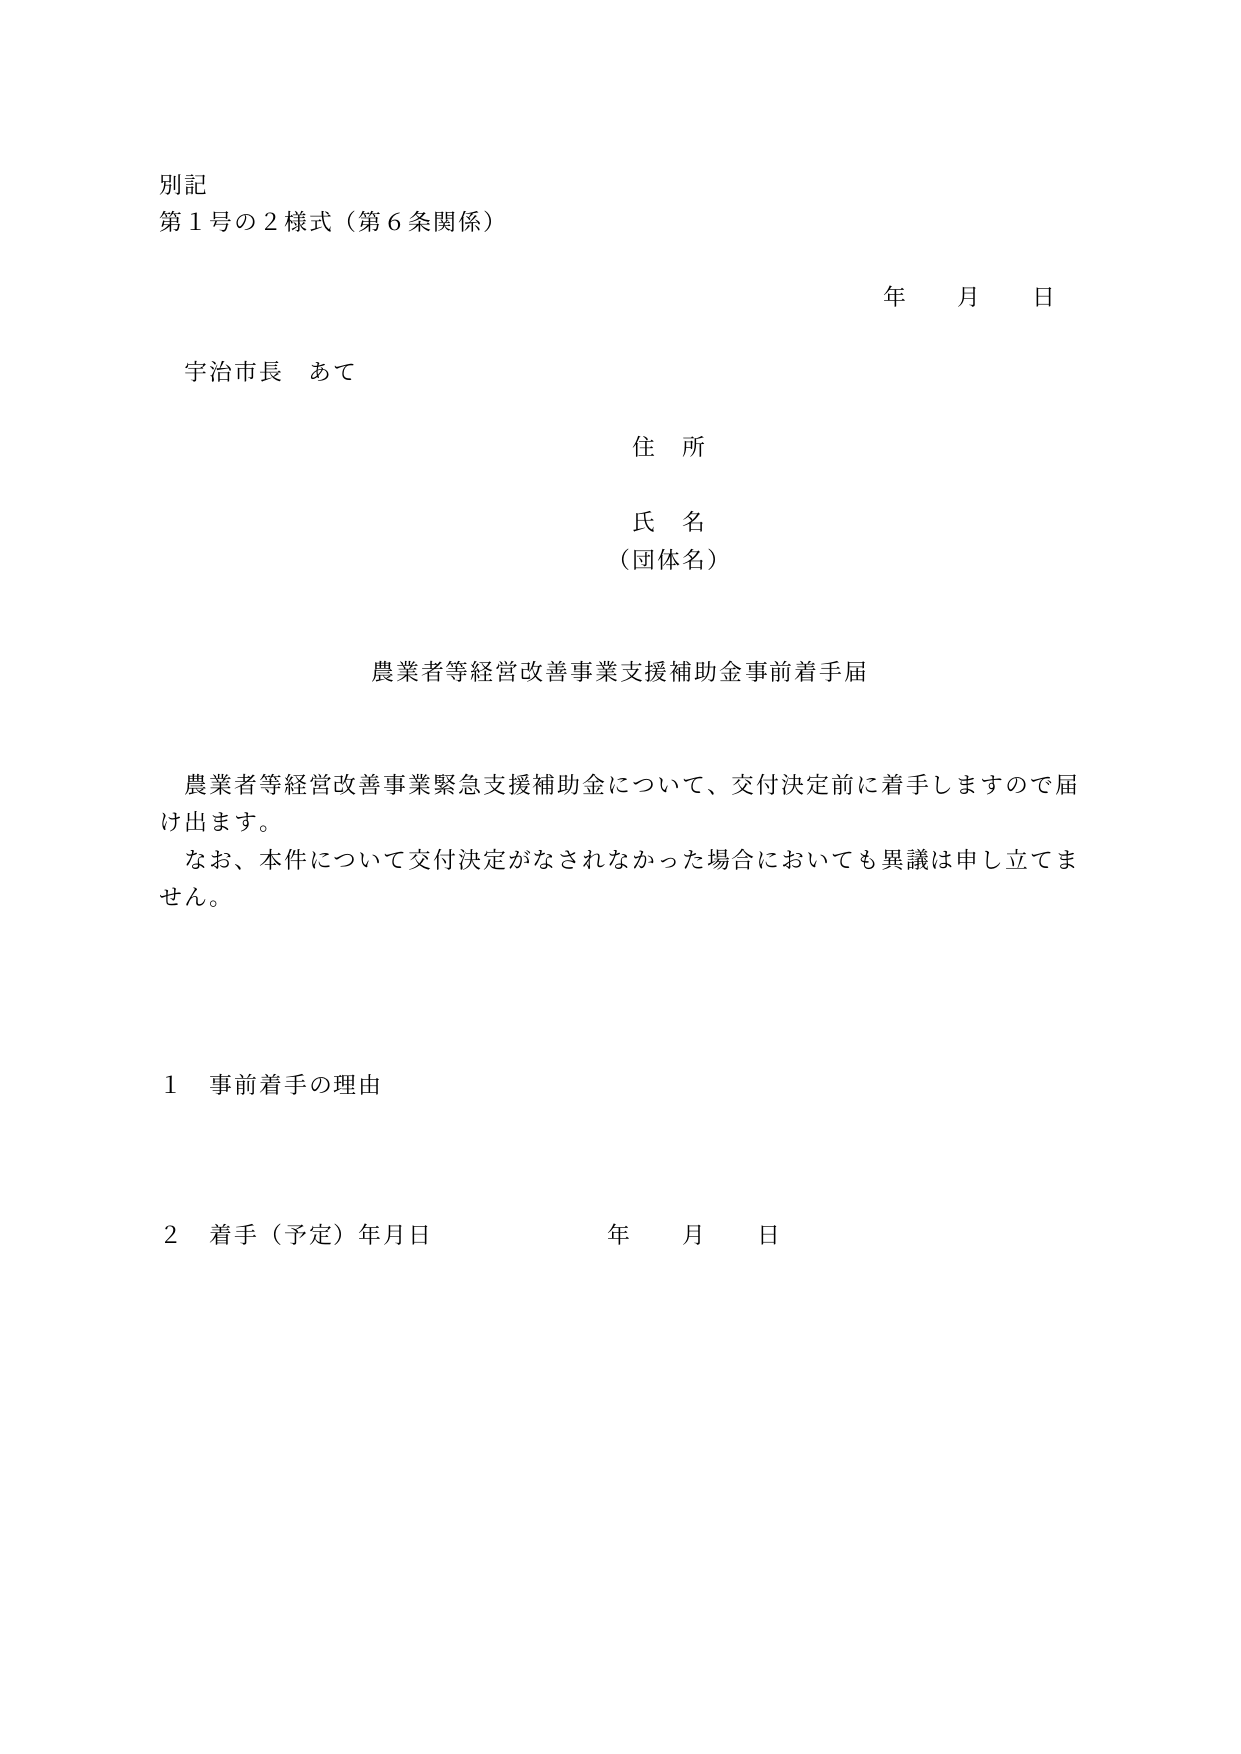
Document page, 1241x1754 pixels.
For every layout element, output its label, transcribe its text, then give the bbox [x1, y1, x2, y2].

text なお、本件について交付決定がなされなかった場合においても異議は申し立てません。 [159, 839, 1081, 914]
text 住 所 [159, 427, 1081, 464]
text 第１号の２様式（第６条関係） [159, 202, 1081, 239]
text 年 月 日 [159, 277, 1057, 314]
text 氏 名 [159, 502, 1081, 539]
text ２ 着手（予定）年月日 年 月 日 [159, 1214, 1081, 1252]
text 宇治市長 あて [159, 352, 1081, 389]
text 別記 [159, 164, 1081, 202]
text 農業者等経営改善事業緊急支援補助金について、交付決定前に着手しますので届け出ます。 [159, 764, 1081, 839]
text （団体名） [159, 539, 1081, 577]
text １ 事前着手の理由 [159, 1064, 1081, 1102]
text 農業者等経営改善事業支援補助金事前着手届 [159, 652, 1081, 689]
